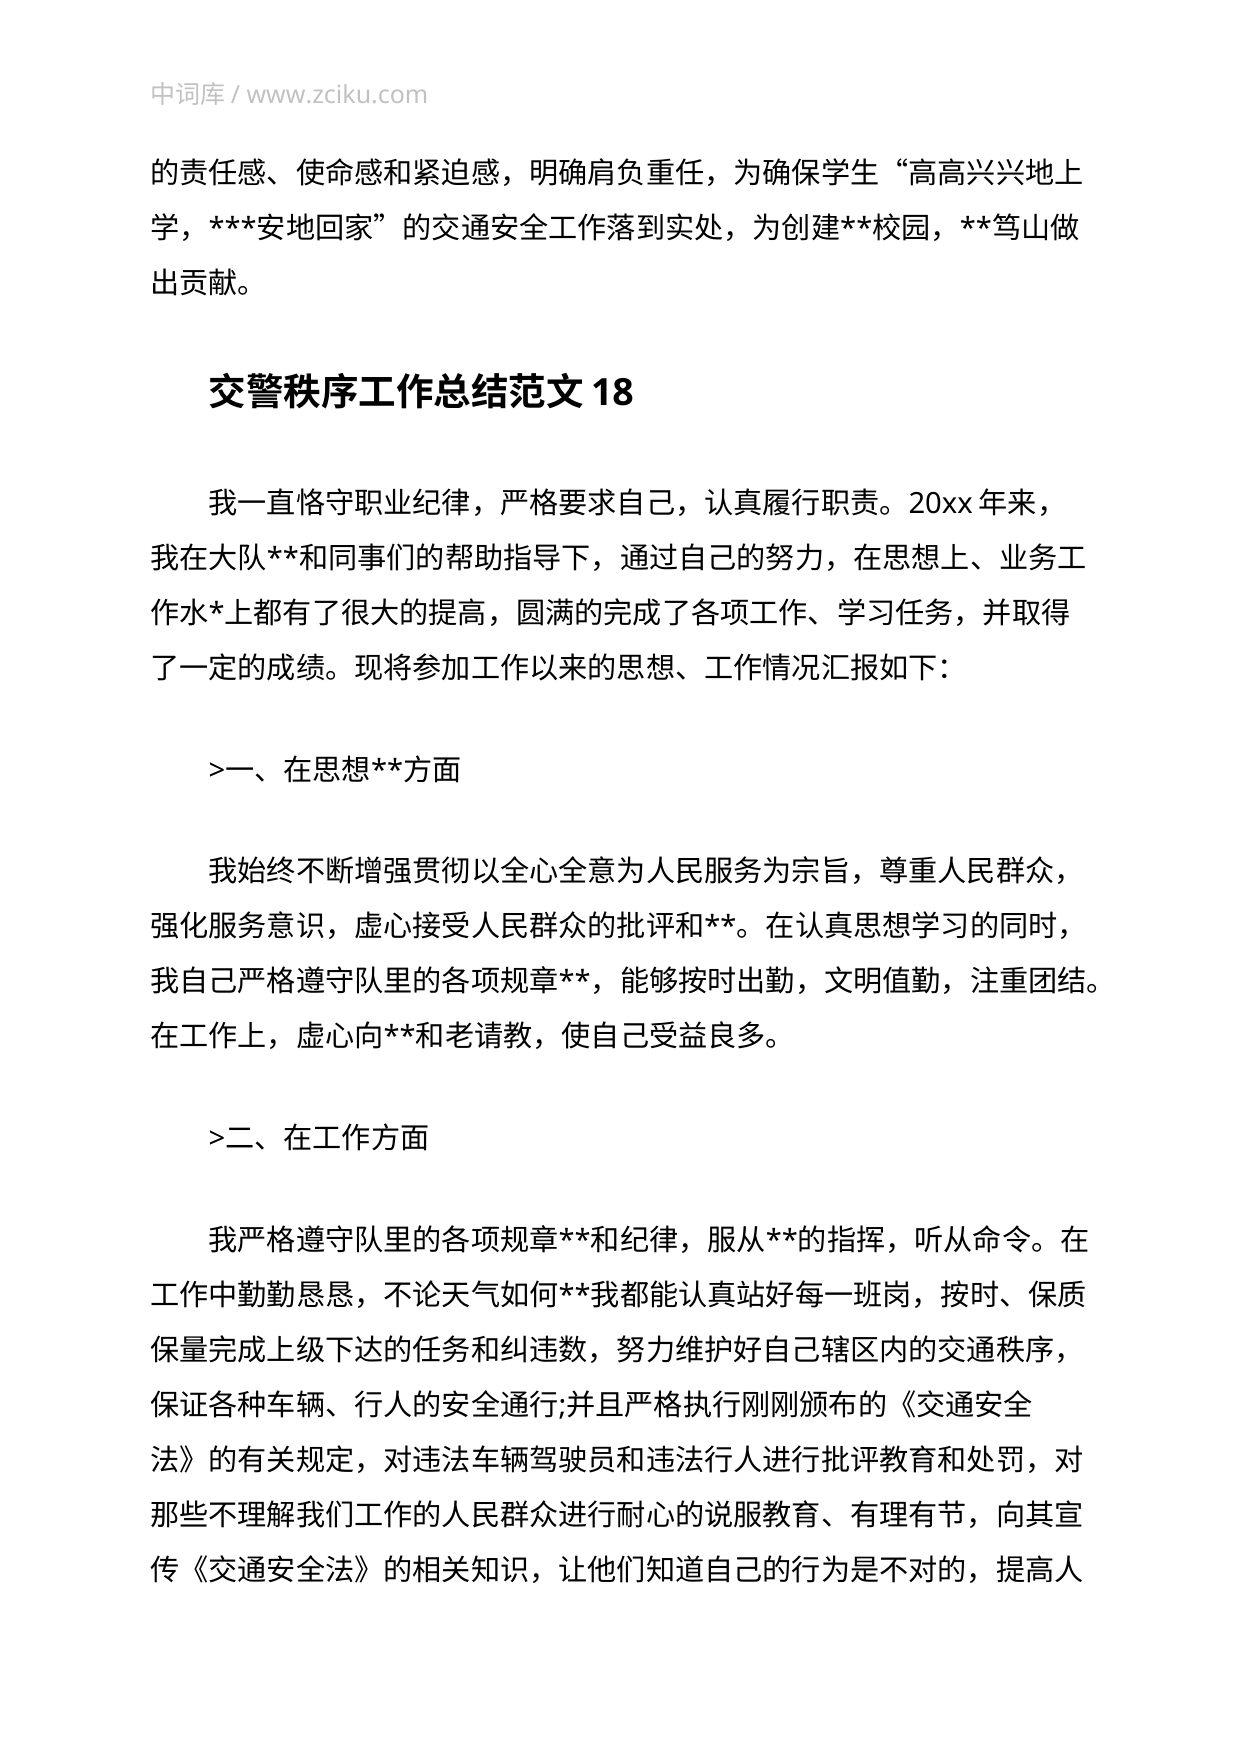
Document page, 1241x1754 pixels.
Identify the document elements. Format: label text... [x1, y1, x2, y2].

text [150, 1217, 1090, 1589]
text 交警秩序工作总结范文18 [150, 362, 1090, 416]
text >一、在思想**方面 [150, 746, 1090, 788]
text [150, 150, 1090, 302]
text >二、在工作方面 [150, 1115, 1090, 1157]
text 我始终不断增强贯彻以全心全意为人民服务为宗旨，尊重人民群众，强化服务意识，虚心接受人民群众的批评和**。在认真思想学习的同时，我自己严格遵守队里的各项规章**，能够按时出勤，文明值勤，注重团结。在工作上，虚心向**和老请教，使自己受益良多。 [150, 848, 1090, 1055]
text 我一直恪守职业纪律，严格要求自己，认真履行职责。20xx年来，我在大队**和同事们的帮助指导下，通过自己的努力，在思想上、业务工作水*上都有了很大的提高，圆满的完成了各项工作、学习任务，并取得了一定的成绩。现将参加工作以来的思想、工作情况汇报如下： [150, 479, 1090, 687]
